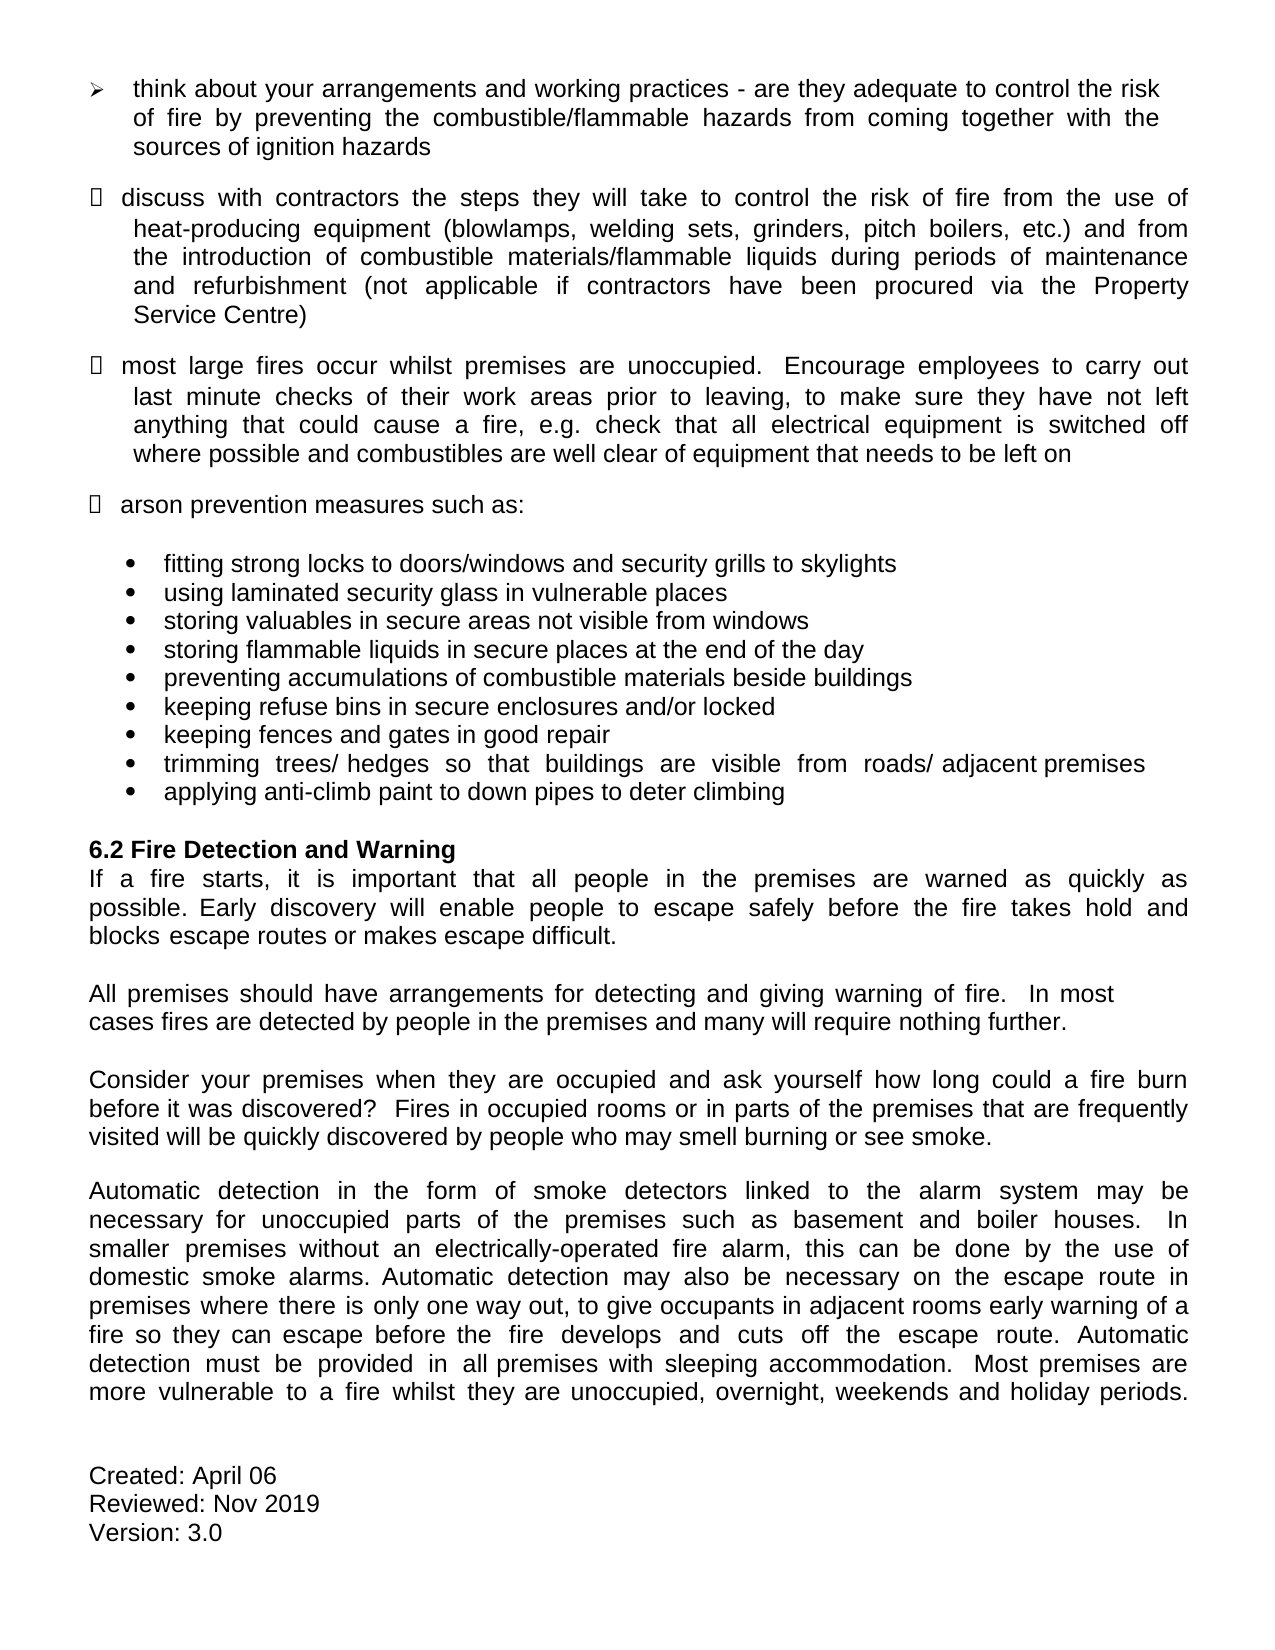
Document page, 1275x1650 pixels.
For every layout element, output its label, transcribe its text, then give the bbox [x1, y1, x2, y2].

list think about your arrangements and working practices - are they adequate to control the risk of fire by preventing the combustible/flammable hazards from coming together with the sources of ignition hazards [89, 74, 1187, 160]
list using laminated security glass in vulnerable places [126, 578, 939, 607]
text All premises should have arrangements for detecting and giving warning of fire. In most cases fires are detected by people in the premises and many will require nothing further. [89, 979, 1189, 1036]
list applying anti-climb paint to down pipes to deter climbing [126, 778, 1189, 806]
list trimming trees/hedges so that buildings are visible from roads/adjacent premises [126, 749, 1189, 778]
text 6.2 Fire Detection and Warning [89, 835, 1189, 864]
text Consider your premises when they are occupied and ask yourself how long could a fire burn before it was discovered? Fires in occupied rooms or in parts of the premises that are frequently visited will be quickly discovered by people who may smell burning or see smoke. [89, 1065, 1189, 1151]
text discuss with contractors the steps they will take to control the risk of fire from the use of heat-producing equipment (blowlamps, welding sets, grinders, pitch boilers, etc.) and from the introduction of combustible materials/flammable liquids during periods of maintenance and refurbishment (not applicable if contractors have been procured via the Property Service Centre) [89, 179, 1189, 328]
list preventing accumulations of combustible materials beside buildings [126, 664, 955, 692]
list fitting strong locks to doors/windows and security grills to skylights [126, 550, 939, 578]
text If a fire starts, it is important that all people in the premises are warned as quickly as possible. Early discovery will enable people to escape safely before the fire takes hold and blocks escape routes or makes escape difficult. [89, 864, 1189, 950]
list storing valuables in secure areas not visible from windows [126, 607, 1189, 635]
list keeping fences and gates in good repair [126, 721, 1189, 749]
list keeping refuse bins in secure enclosures and/or locked [126, 692, 955, 721]
text most large fires occur whilst premises are unoccupied. Encourage employees to carry out last minute checks of their work areas prior to leaving, to make sure they have not left anything that could cause a fire, e.g. check that all electrical equipment is switched off where possible and combustibles are well clear of equipment that needs to be left on [89, 348, 1189, 468]
text arson prevention measures such as: [87, 487, 1189, 521]
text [89, 1176, 1189, 1406]
list storing flammable liquids in secure places at the end of the day [126, 635, 1189, 664]
